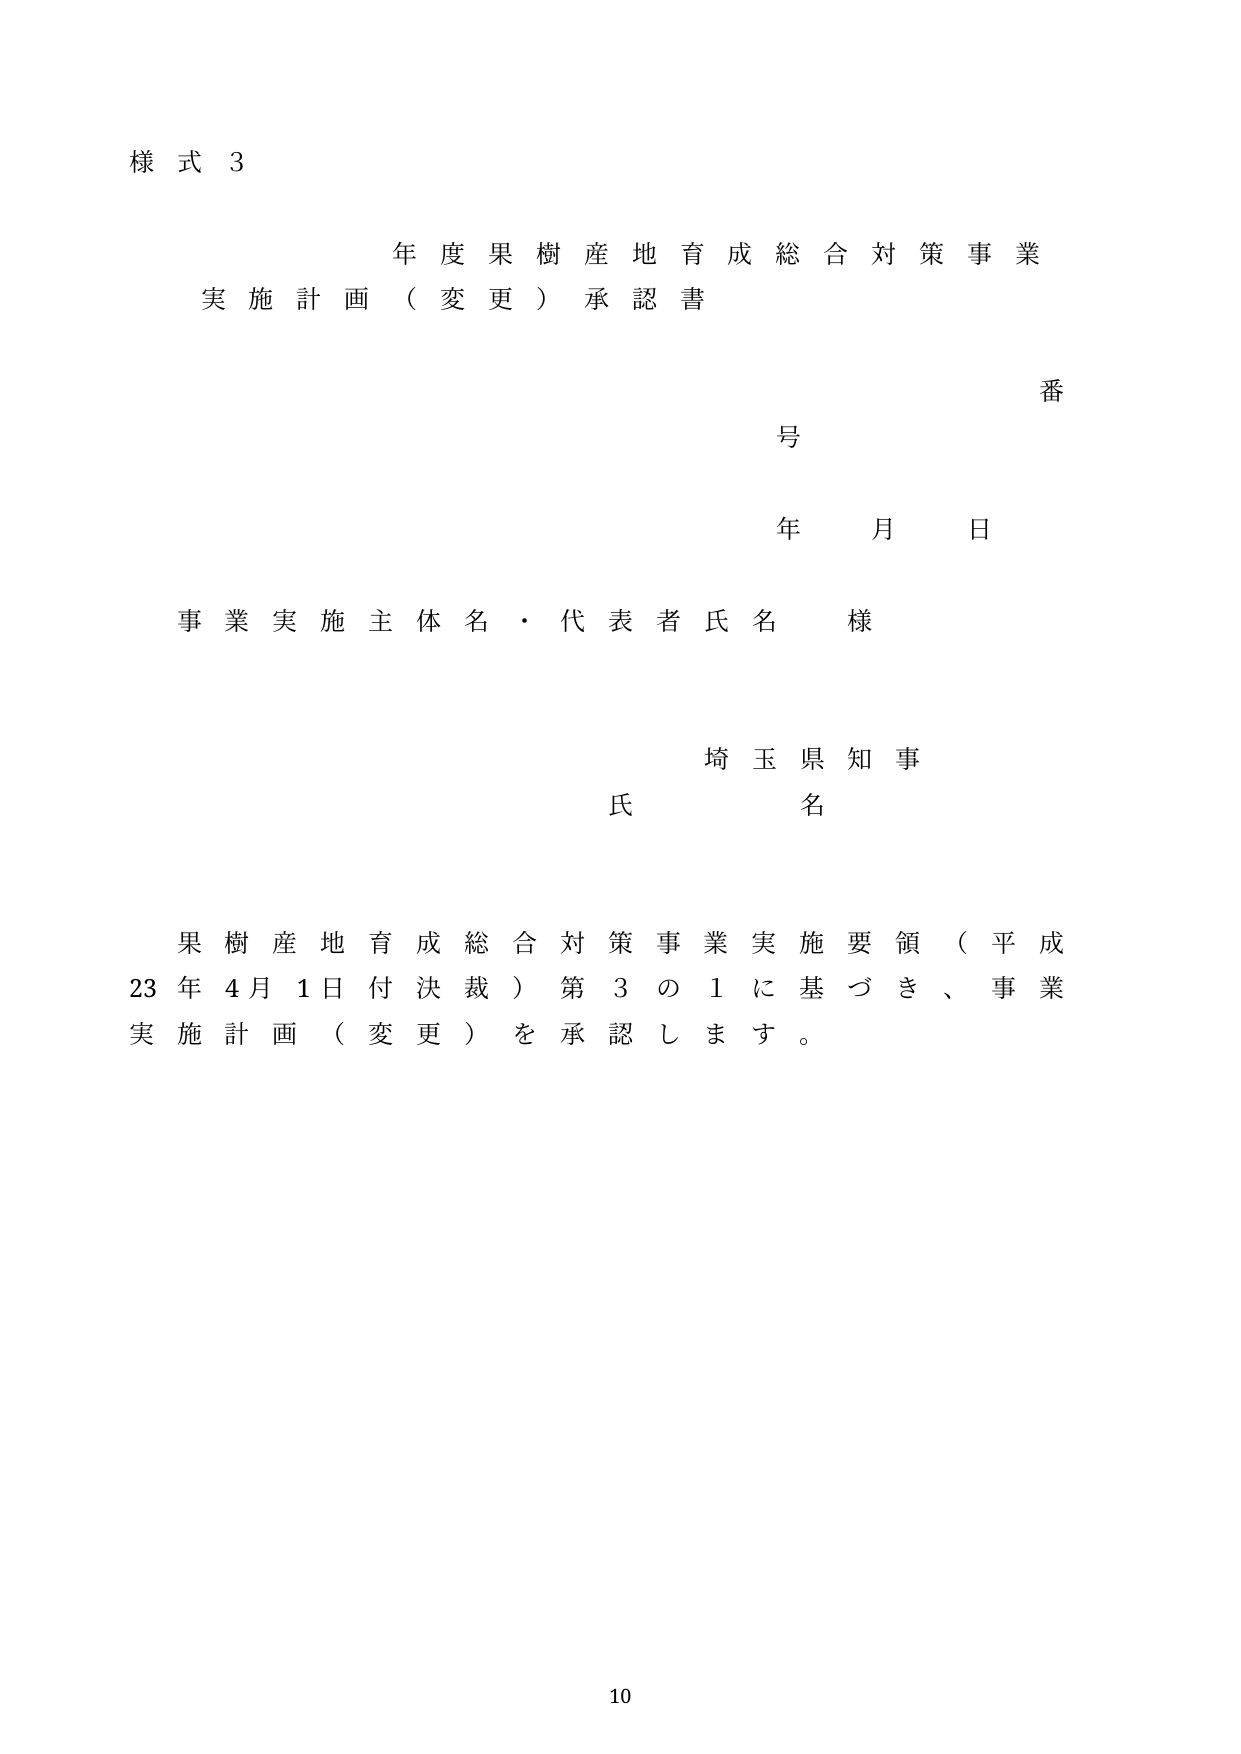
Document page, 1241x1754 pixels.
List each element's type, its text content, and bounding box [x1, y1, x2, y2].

text 様式３ [129, 137, 1111, 183]
text 事業実施主体名・代表者氏名 様 [129, 597, 943, 643]
text 年 月 日 [776, 459, 1087, 551]
text 果樹産地育成総合対策事業実施要領（平成23年4月1日付決裁）第３の１に基づき、事業実施計画（変更）を承認します。 [129, 918, 1111, 1056]
text 番 号 [776, 367, 1087, 459]
text 年度果樹産地育成総合対策事業実施計画（変更）承認書 [201, 229, 1063, 321]
text 埼玉県知事 氏 名 [608, 734, 1087, 826]
